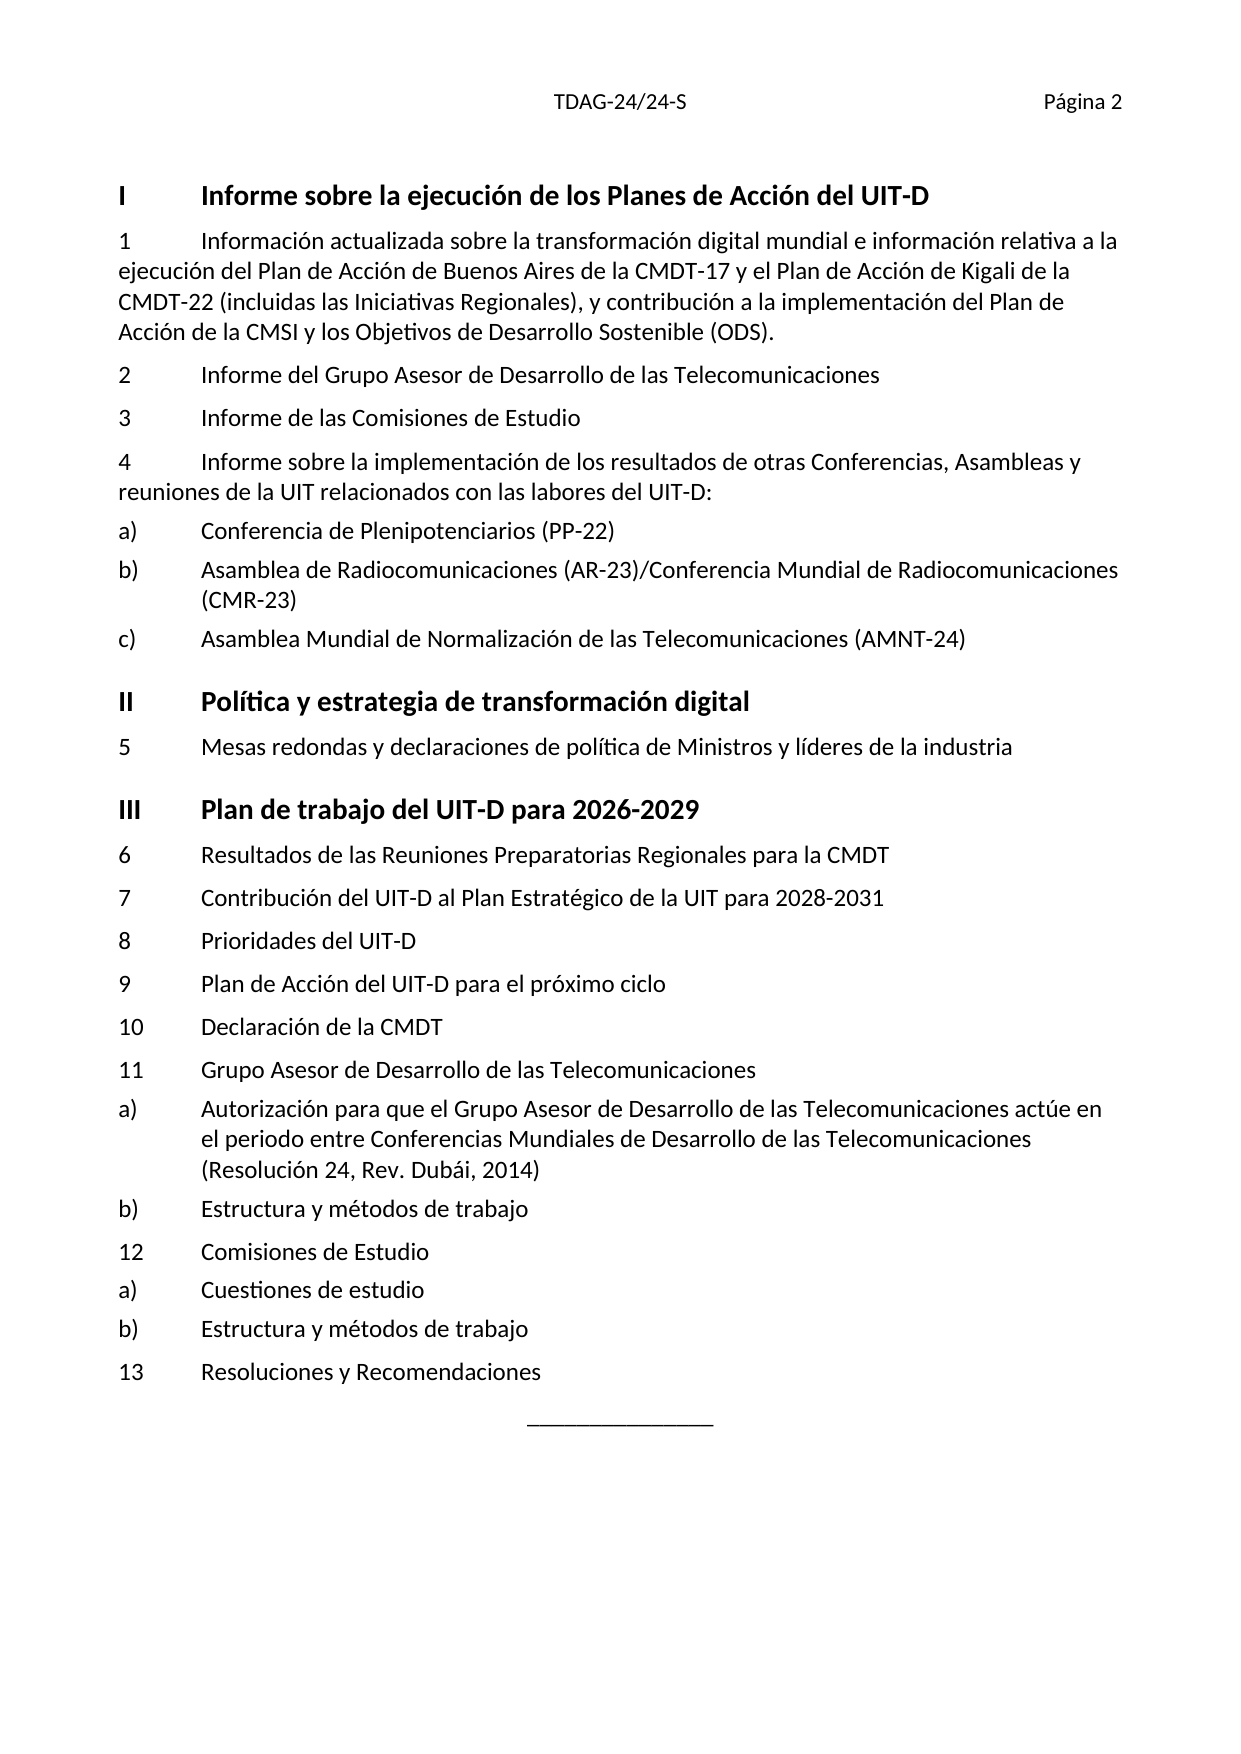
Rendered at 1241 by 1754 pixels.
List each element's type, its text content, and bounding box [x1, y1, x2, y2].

text a) Cuestiones de estudio [118, 1274, 1122, 1305]
text _______________ [118, 1399, 1122, 1430]
text c) Asamblea Mundial de Normalización de las Telecomunicaciones (AMNT-24) [118, 623, 1122, 654]
text 13 Resoluciones y Recomendaciones [118, 1356, 1122, 1387]
text 7 Contribución del UIT-D al Plan Estratégico de la UIT para 2028-2031 [118, 882, 1122, 912]
text b) Estructura y métodos de trabajo [118, 1313, 1122, 1344]
text 6 Resultados de las Reuniones Preparatorias Regionales para la CMDT [118, 839, 1122, 869]
text b) Asamblea de Radiocomunicaciones (AR-23)/Conferencia Mundial de Radiocomunicaciones (CMR-23) [118, 554, 1122, 615]
text 10 Declaración de la CMDT [118, 1011, 1122, 1041]
subtitle III Plan de trabajo del UIT-D para 2026-2029 [118, 791, 1122, 826]
text 2 Informe del Grupo Asesor de Desarrollo de las Telecomunicaciones [118, 359, 1122, 390]
text a) Conferencia de Plenipotenciarios (PP-22) [118, 515, 1122, 546]
text 11 Grupo Asesor de Desarrollo de las Telecomunicaciones [118, 1054, 1122, 1084]
text 5 Mesas redondas y declaraciones de política de Ministros y líderes de la industria [118, 731, 1122, 762]
text 3 Informe de las Comisiones de Estudio [118, 403, 1122, 433]
subtitle I Informe sobre la ejecución de los Planes de Acción del UIT-D [118, 177, 1122, 212]
text 12 Comisiones de Estudio [118, 1236, 1122, 1266]
text a) Autorización para que el Grupo Asesor de Desarrollo de las Telecomunicaciones actúe en el periodo entre Conferencias Mundiales de Desarrollo de las Telecomunicaciones (Resolución 24, Rev. Dubái, 2014) [118, 1093, 1122, 1184]
text b) Estructura y métodos de trabajo [118, 1193, 1122, 1223]
text 1 Información actualizada sobre la transformación digital mundial e información relativa a la ejecución del Plan de Acción de Buenos Aires de la CMDT-17 y el Plan de Acción de Kigali de la CMDT-22 (incluidas las Iniciativas Regionales), y contribución a la implementación del Plan de Acción de la CMSI y los Objetivos de Desarrollo Sostenible (ODS). [118, 225, 1122, 347]
text 8 Prioridades del UIT-D [118, 925, 1122, 955]
subtitle II Política y estrategia de transformación digital [118, 683, 1122, 718]
text 9 Plan de Acción del UIT-D para el próximo ciclo [118, 968, 1122, 998]
text 4 Informe sobre la implementación de los resultados de otras Conferencias, Asambleas y reuniones de la UIT relacionados con las labores del UIT-D: [118, 446, 1122, 507]
